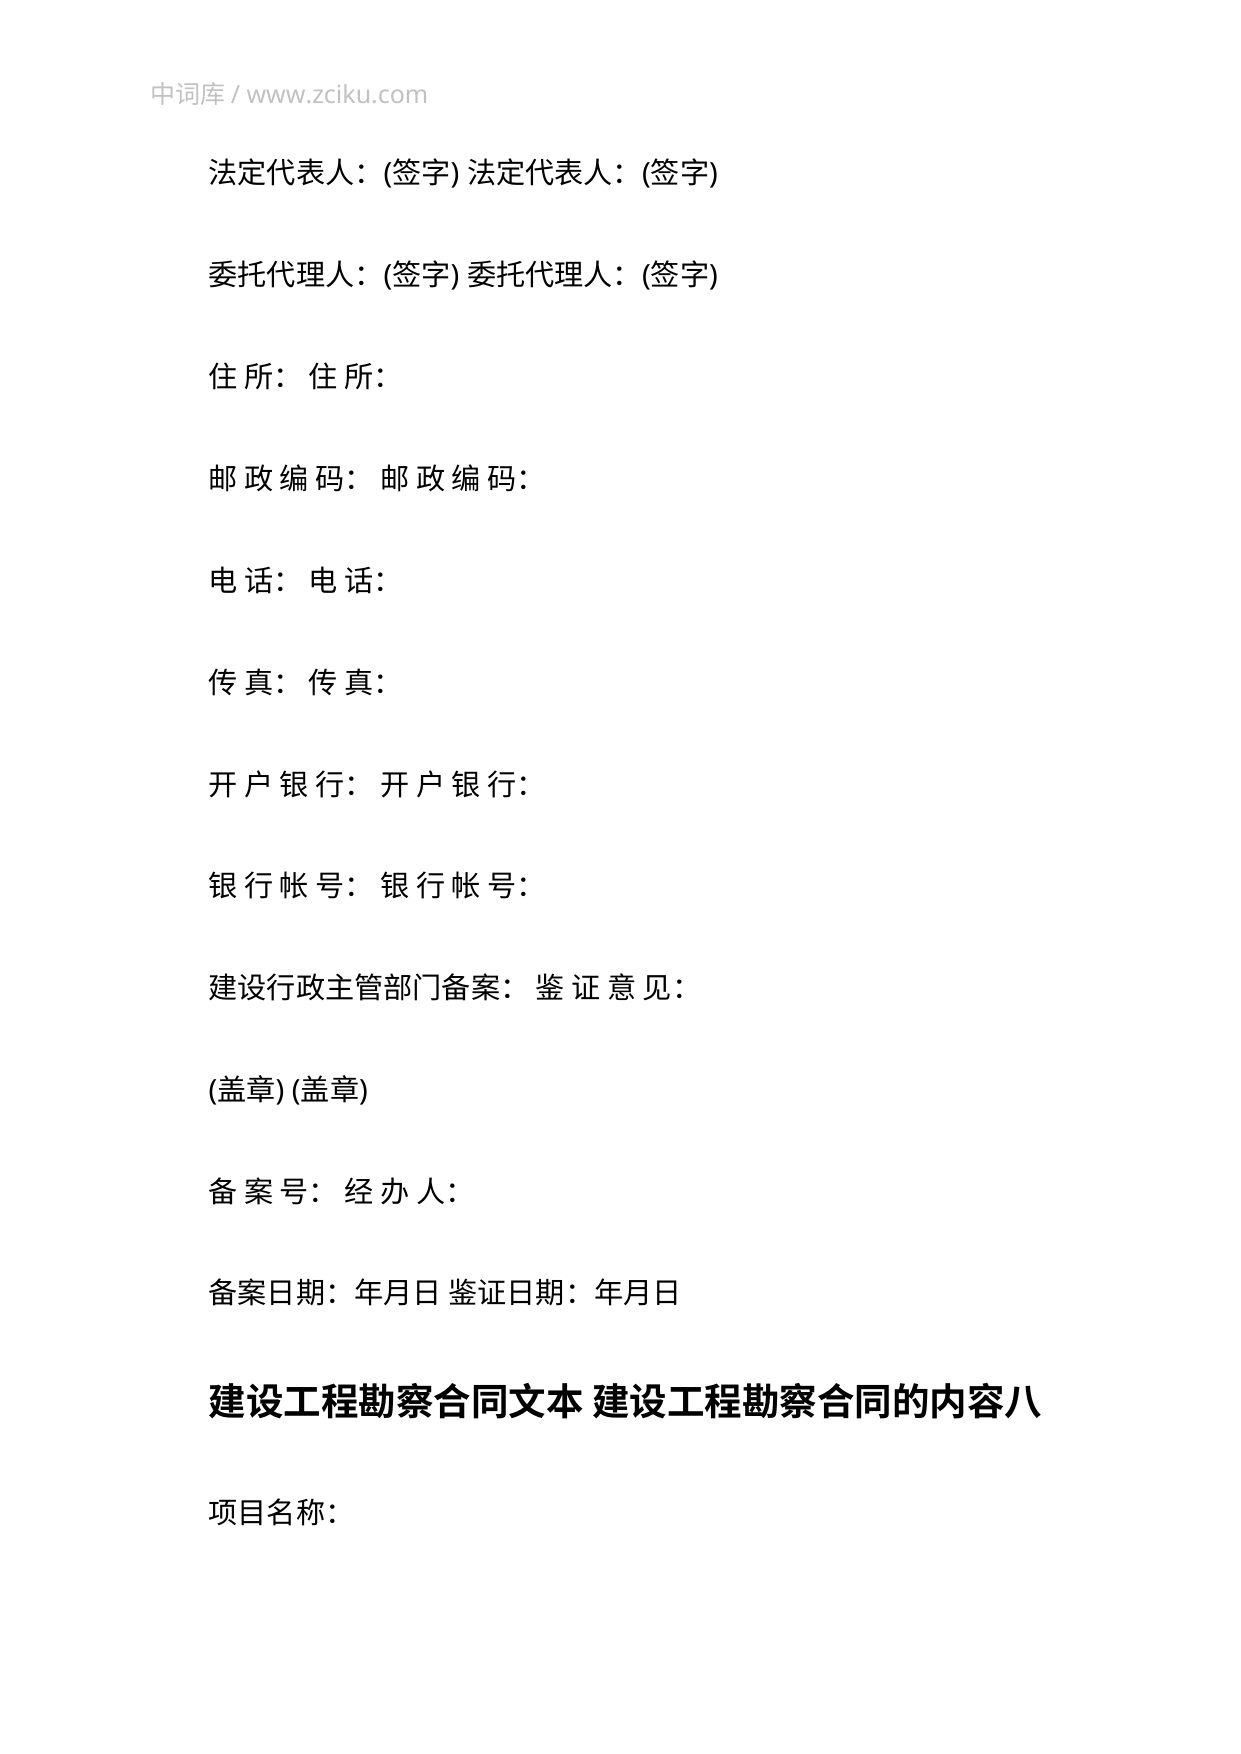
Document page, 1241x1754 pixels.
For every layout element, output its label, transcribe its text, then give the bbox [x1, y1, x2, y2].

text (盖章) (盖章) [150, 1066, 1090, 1109]
text 银 行 帐 号： 银 行 帐 号： [150, 863, 1090, 905]
text 建设行政主管部门备案： 鉴 证 意 见： [150, 964, 1090, 1007]
text 住 所： 住 所： [150, 354, 1090, 396]
text 建设工程勘察合同文本 建设工程勘察合同的内容八 [150, 1372, 1090, 1426]
text 委托代理人：(签字) 委托代理人：(签字) [150, 252, 1090, 294]
text 传 真： 传 真： [150, 659, 1090, 702]
text 电 话： 电 话： [150, 557, 1090, 600]
text 邮 政 编 码： 邮 政 编 码： [150, 456, 1090, 498]
text 开 户 银 行： 开 户 银 行： [150, 761, 1090, 803]
text 法定代表人：(签字) 法定代表人：(签字) [150, 150, 1090, 192]
text 项目名称： [150, 1489, 1090, 1532]
text 备 案 号： 经 办 人： [150, 1168, 1090, 1211]
text 备案日期：年月日 鉴证日期：年月日 [150, 1270, 1090, 1312]
